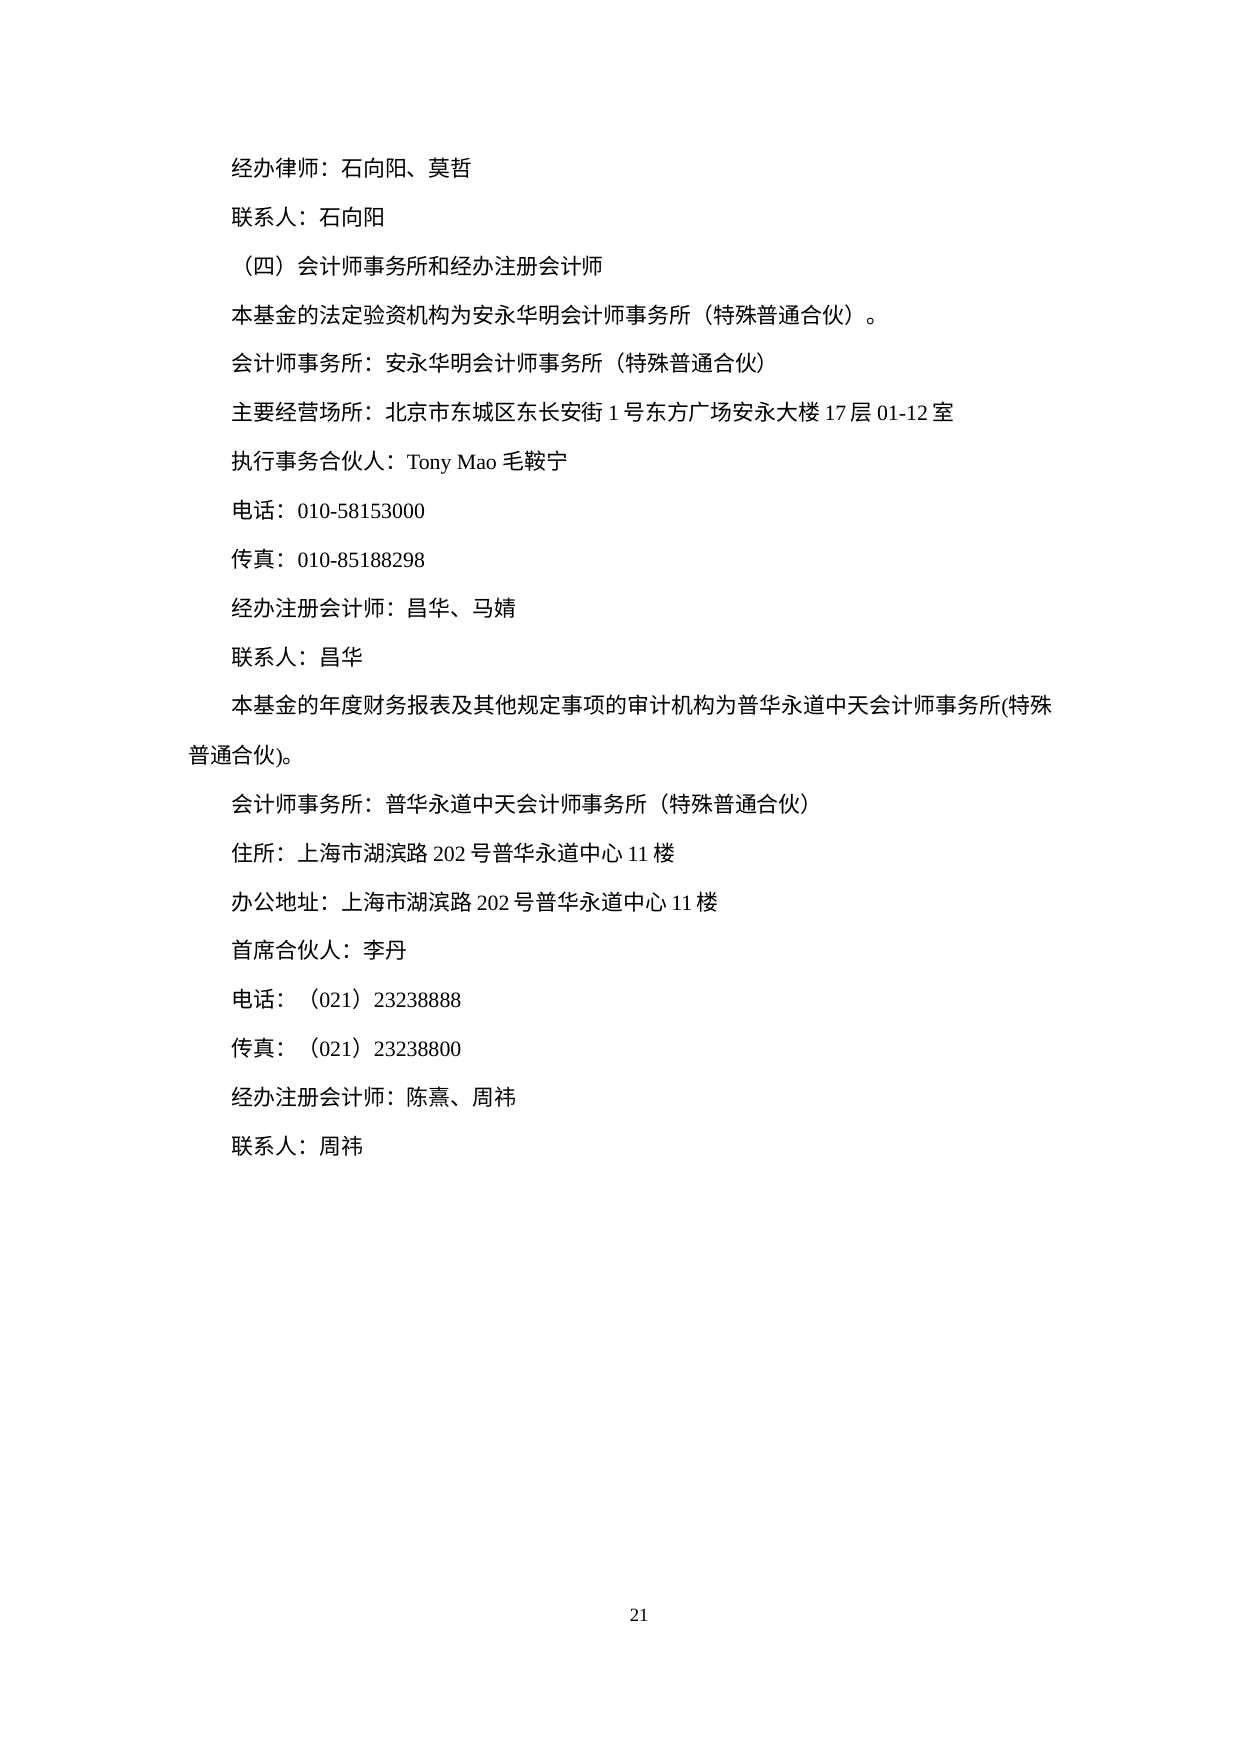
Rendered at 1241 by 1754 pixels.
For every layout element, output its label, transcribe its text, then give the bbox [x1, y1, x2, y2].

text 经办注册会计师：陈熹、周祎 [188, 1079, 1052, 1112]
text 会计师事务所：安永华明会计师事务所（特殊普通合伙） [188, 346, 1052, 379]
text 首席合伙人：李丹 [188, 933, 1052, 966]
text 联系人：昌华 [188, 639, 1052, 672]
text 经办注册会计师：昌华、马婧 [188, 590, 1052, 623]
text 经办律师：石向阳、莫哲 [188, 150, 1052, 183]
text 住所：上海市湖滨路202号普华永道中心11楼 [188, 835, 1052, 868]
text 联系人：周祎 [188, 1128, 1052, 1161]
text 办公地址：上海市湖滨路202号普华永道中心11楼 [188, 884, 1052, 917]
text 主要经营场所：北京市东城区东长安街1号东方广场安永大楼17层01-12室 [188, 395, 1052, 428]
text 传真：010-85188298 [188, 541, 1052, 574]
text 电话：（021）23238888 [188, 982, 1052, 1014]
text 本基金的年度财务报表及其他规定事项的审计机构为普华永道中天会计师事务所(特殊普通合伙)。 [188, 688, 1052, 770]
text 执行事务合伙人：Tony Mao 毛鞍宁 [188, 443, 1052, 477]
text 本基金的法定验资机构为安永华明会计师事务所（特殊普通合伙）。 [188, 297, 1052, 330]
text 电话：010-58153000 [188, 492, 1052, 525]
text 联系人：石向阳 [188, 199, 1052, 232]
text 会计师事务所：普华永道中天会计师事务所（特殊普通合伙） [188, 786, 1052, 819]
text 传真：（021）23238800 [188, 1030, 1052, 1063]
text （四）会计师事务所和经办注册会计师 [188, 248, 1052, 281]
